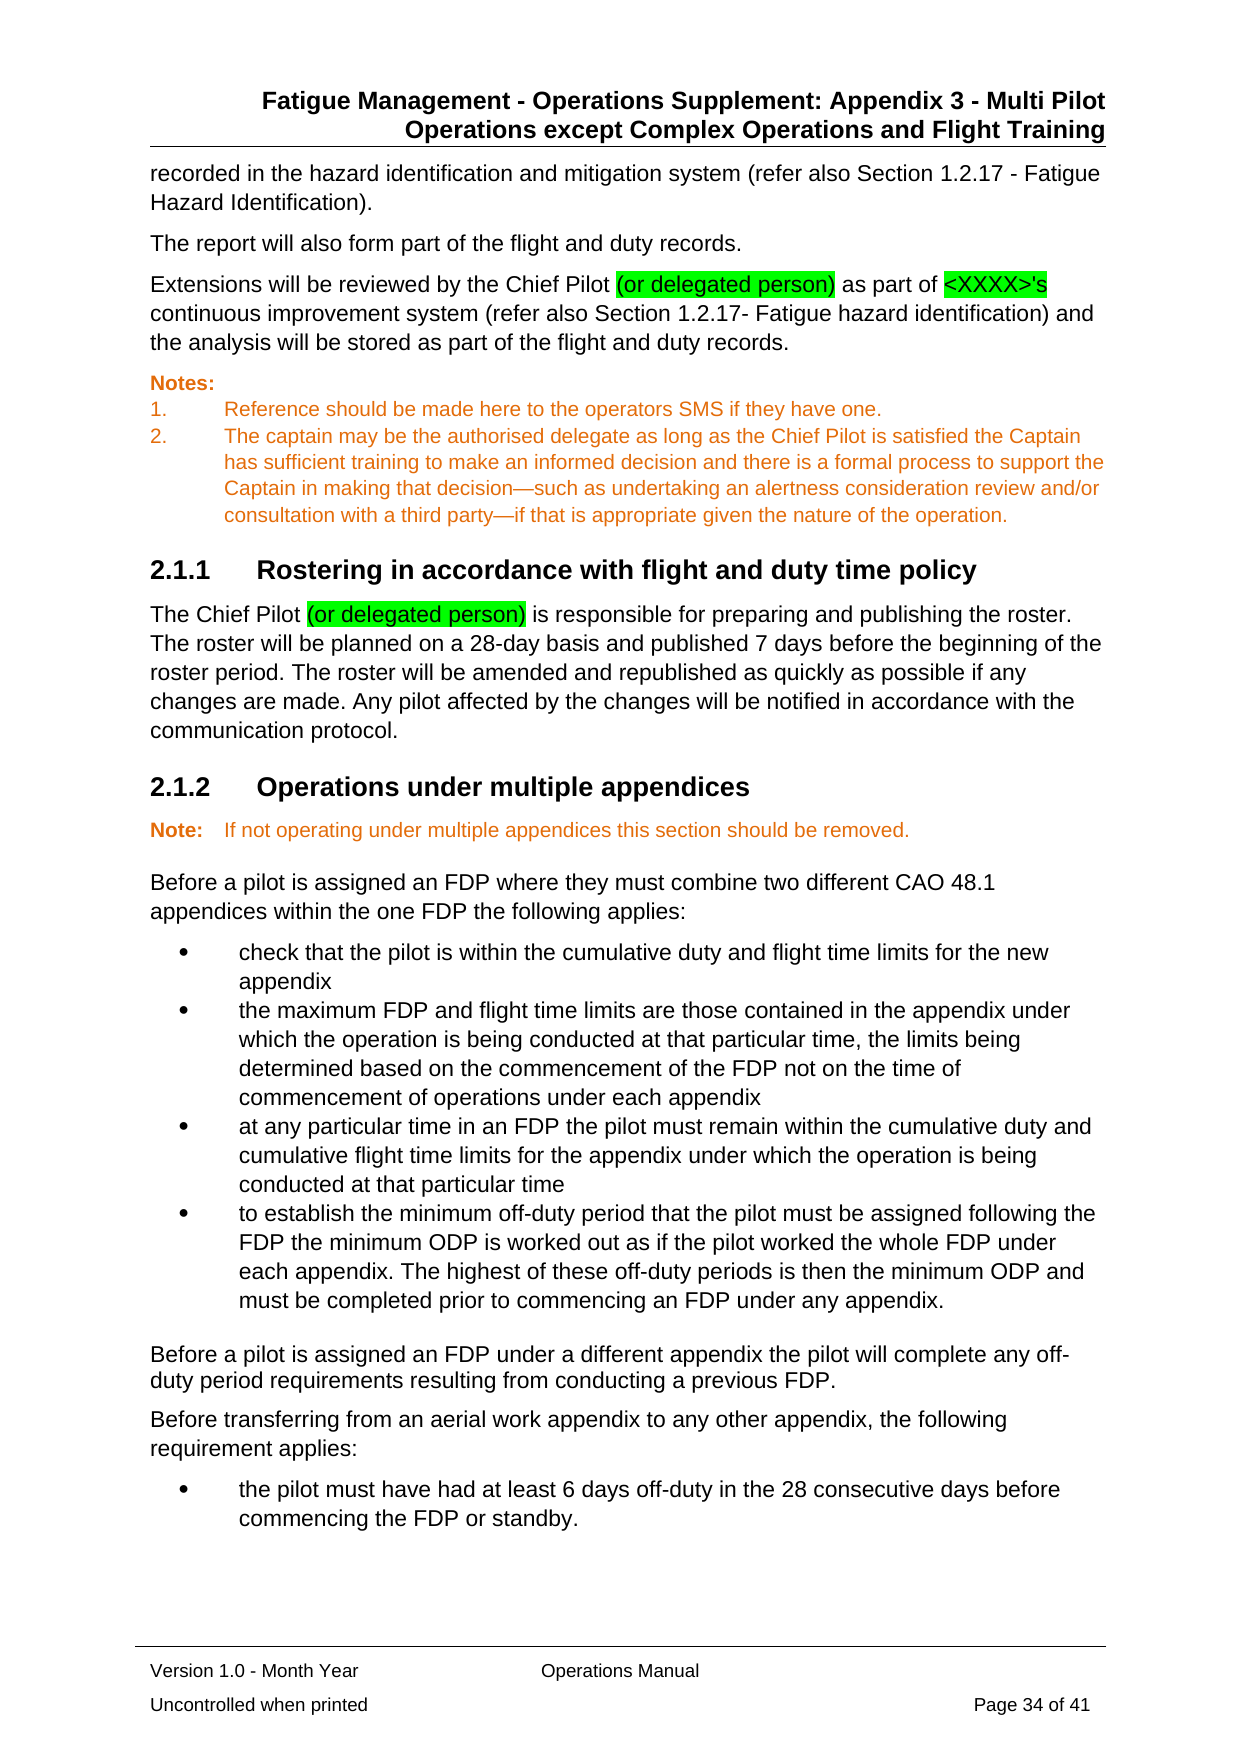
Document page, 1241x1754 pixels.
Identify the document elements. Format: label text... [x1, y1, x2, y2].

list at any particular time in an FDP the pilot must remain within the cumulative duty and cumulative flight time limits for the appendix under which the operation is being conducted at that particular time [179, 1113, 1106, 1197]
text The report will also form part of the flight and duty records. [150, 230, 1106, 256]
list to establish the minimum off-duty period that the pilot must be assigned following the FDP the minimum ODP is worked out as if the pilot worked the whole FDP under each appendix. The highest of these off-duty periods is then the minimum ODP and must be completed prior to commencing an FDP under any appendix. [179, 1200, 1106, 1313]
text 2. The captain may be the authorised delegate as long as the Chief Pilot is satisfied the Captain has sufficient training to make an informed decision and there is a formal process to support the Captain in making that decision—such as undertaking an alertness consideration review and/or consultation with a third party—if that is appropriate given the nature of the operation. [150, 423, 1106, 526]
list the maximum FDP and flight time limits are those contained in the appendix under which the operation is being conducted at that particular time, the limits being determined based on the commencement of the FDP not on the time of commencement of operations under each appendix [179, 997, 1106, 1110]
list Before a pilot is assigned an FDP under a different appendix the pilot will complete any off-duty period requirements resulting from conducting a previous FDP. [150, 1341, 1106, 1393]
subtitle Rostering in accordance with flight and duty time policy [150, 554, 1106, 585]
text Before transferring from an aerial work appendix to any other appendix, the following requirement applies: [150, 1406, 1106, 1461]
subtitle Operations under multiple appendices [150, 771, 1106, 802]
text Extensions will be reviewed by the Chief Pilot (or delegated person) as part of <XXXX>'s continuous improvement system (refer also Section 1.2.17- Fatigue hazard identification) and the analysis will be stored as part of the flight and duty records. [150, 271, 1106, 356]
text The Chief Pilot (or delegated person) is responsible for preparing and publishing the roster. The roster will be planned on a 28-day basis and published 7 days before the beginning of the roster period. The roster will be amended and republished as quickly as possible if any changes are made. Any pilot affected by the changes will be notified in accordance with the communication protocol. [150, 601, 1106, 743]
text 1. Reference should be made here to the operators SMS if they have one. [150, 397, 1106, 421]
text Before a pilot is assigned an FDP where they must combine two different CAO 48.1 appendices within the one FDP the following applies: [150, 869, 1106, 924]
list check that the pilot is within the cumulative duty and flight time limits for the new appendix [179, 939, 1106, 994]
list the pilot must have had at least 6 days off-duty in the 28 consecutive days before commencing the FDP or standby. [179, 1476, 1106, 1532]
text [150, 159, 1106, 215]
text Note: If not operating under multiple appendices this section should be removed. [150, 817, 1106, 841]
text Notes: [150, 371, 1106, 395]
